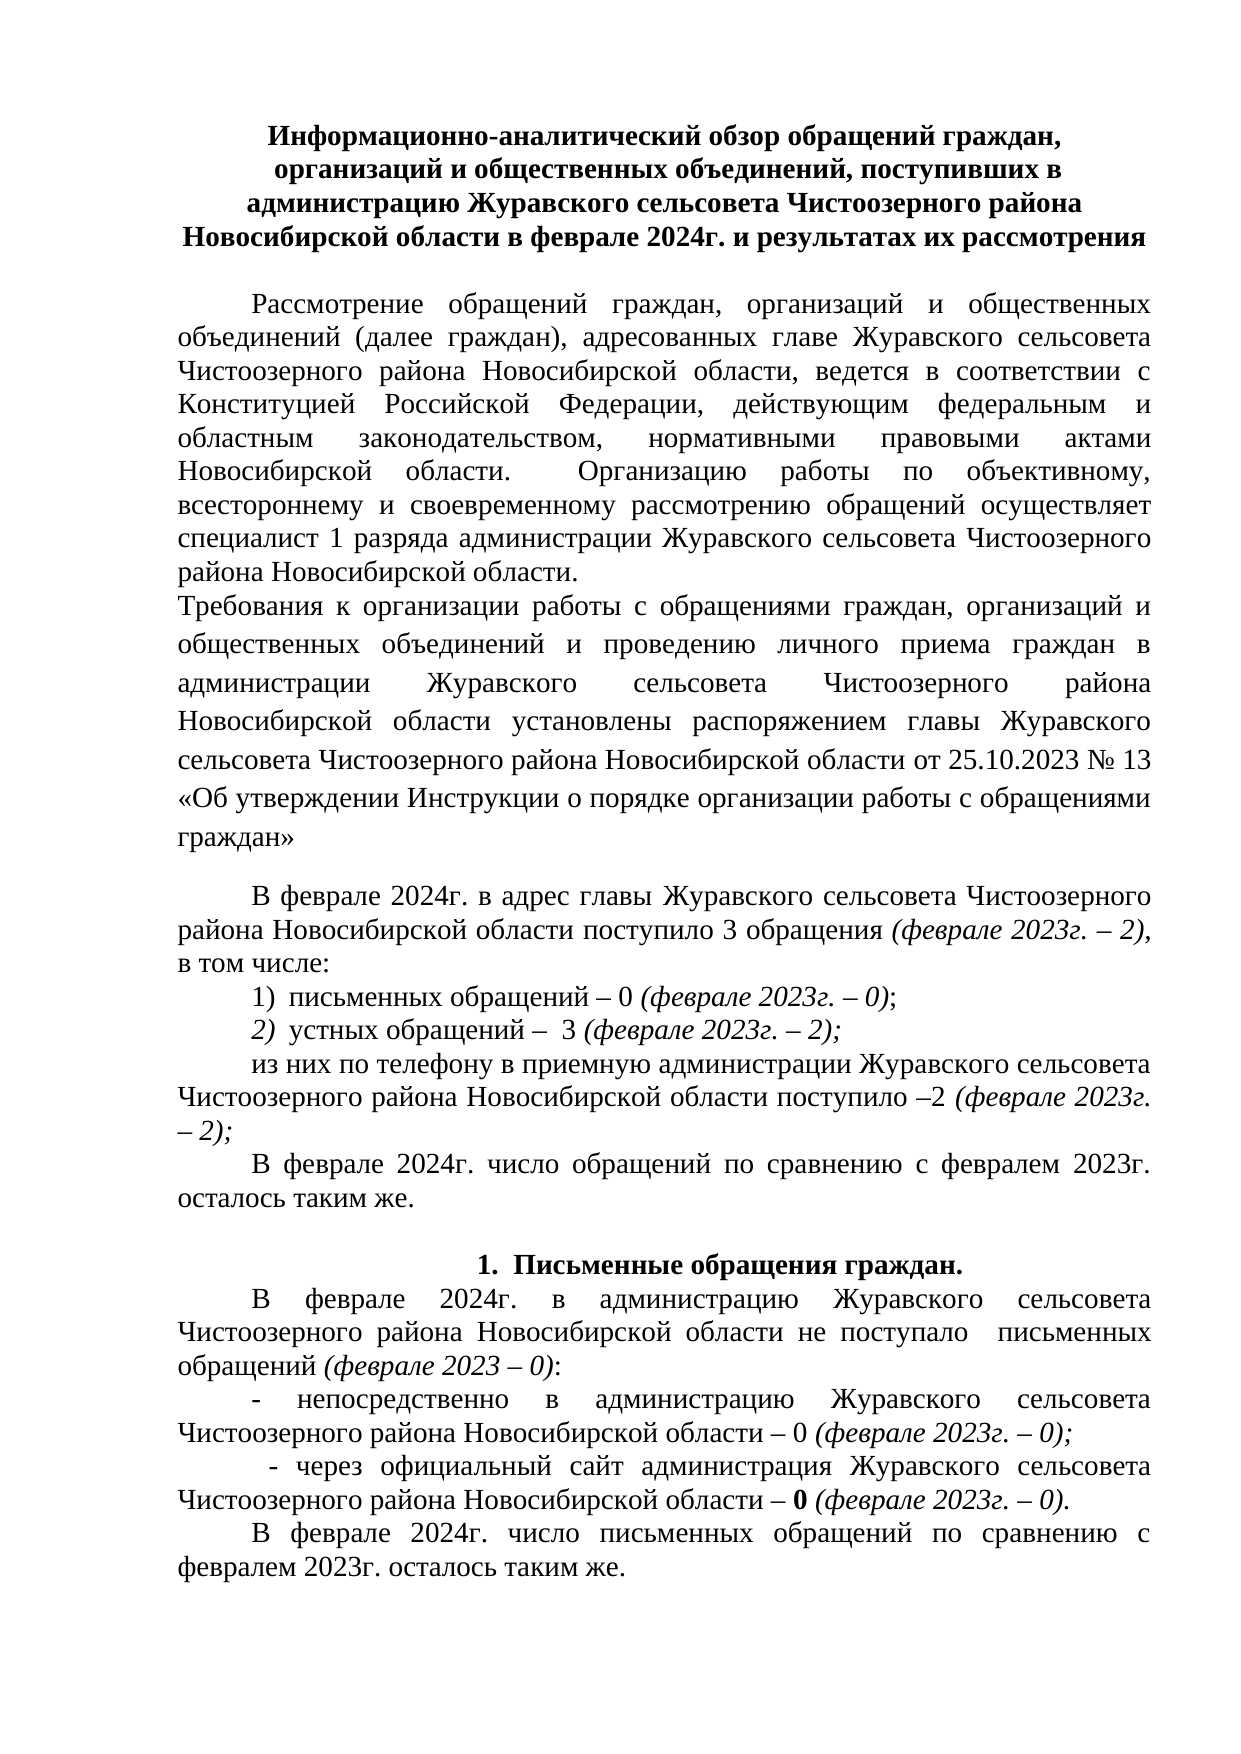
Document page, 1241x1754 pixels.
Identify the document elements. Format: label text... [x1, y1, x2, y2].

text В феврале 2024г. число письменных обращений по сравнению с февралем 2023г. осталось таким же. [177, 1516, 1152, 1583]
text организаций и общественных объединений, поступивших в администрацию Журавского сельсовета Чистоозерного района Новосибирской области в феврале 2024г. и результатах их рассмотрения [177, 152, 1152, 252]
list устных обращений – 3 (феврале 2023г. – 2); [251, 1012, 1152, 1046]
text из них по телефону в приемную администрации Журавского сельсовета Чистоозерного района Новосибирской области поступило –2 (феврале 2023г. – 2); [177, 1046, 1152, 1147]
text В феврале 2024г. число обращений по сравнению с февралем 2023г. осталось таким же. [177, 1147, 1152, 1214]
text - непосредственно в администрацию Журавского сельсовета Чистоозерного района Новосибирской области – 0 (феврале 2023г. – 0); [177, 1381, 1152, 1448]
text Рассмотрение обращений граждан, организаций и общественных объединений (далее граждан), адресованных главе Журавского сельсовета Чистоозерного района Новосибирской области, ведется в соответствии с Конституцией Российской Федерации, действующим федеральным и областным законодательством, нормативными правовыми актами Новосибирской области. Организацию работы по объективному, всестороннему и своевременному рассмотрению обращений осуществляет специалист 1 разряда администрации Журавского сельсовета Чистоозерного района Новосибирской области. [177, 286, 1152, 588]
text Информационно-аналитический обзор обращений граждан, [177, 118, 1152, 152]
text В феврале 2024г. в адрес главы Журавского сельсовета Чистоозерного района Новосибирской области поступило 3 обращения (феврале 2023г. – 2), в том числе: [177, 878, 1152, 979]
list Письменные обращения граждан. [214, 1247, 1152, 1281]
list письменных обращений – 0 (феврале 2023г. – 0); [251, 979, 1152, 1012]
text В феврале 2024г. в администрацию Журавского сельсовета Чистоозерного района Новосибирской области не поступало письменных обращений (феврале 2023 – 0): [177, 1281, 1152, 1381]
text Требования к организации работы с обращениями граждан, организаций и общественных объединений и проведению личного приема граждан в администрации Журавского сельсовета Чистоозерного района Новосибирской области установлены распоряжением главы Журавского сельсовета Чистоозерного района Новосибирской области от 25.10.2023 № 13 «Об утверждении Инструкции о порядке организации работы с обращениями граждан» [177, 588, 1152, 852]
text - через официальный сайт администрация Журавского сельсовета Чистоозерного района Новосибирской области – 0 (феврале 2023г. – 0). [177, 1448, 1152, 1516]
